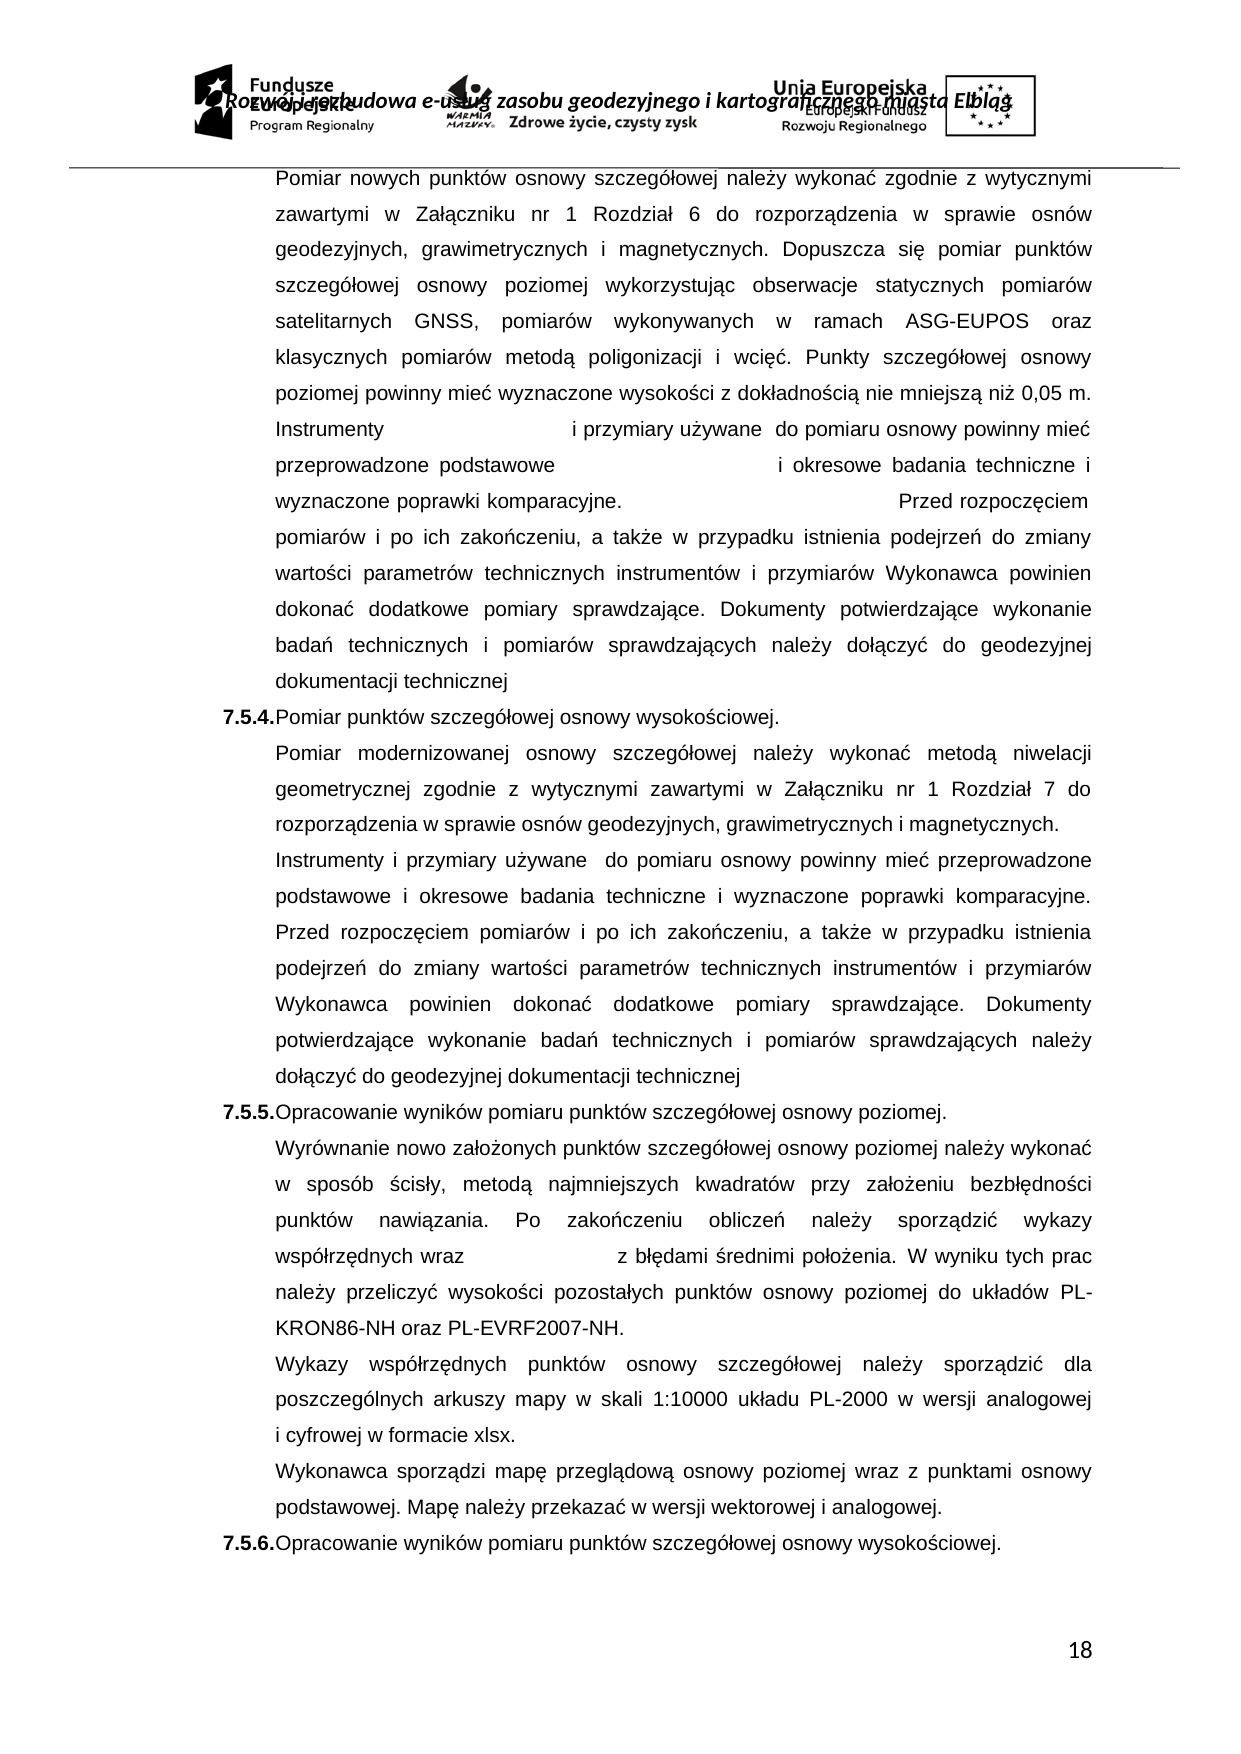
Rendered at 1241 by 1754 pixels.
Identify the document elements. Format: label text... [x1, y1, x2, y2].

list Wykazy współrzędnych punktów osnowy szczegółowej należy sporządzić dla poszczególnych arkuszy mapy w skali 1:10000 układu PL-2000 w wersji analogowej i cyfrowej w formacie xlsx. [275, 1351, 1092, 1447]
list Instrumenty i przymiary używane do pomiaru osnowy powinny mieć przeprowadzone podstawowe i okresowe badania techniczne i wyznaczone poprawki komparacyjne. Przed rozpoczęciem pomiarów i po ich zakończeniu, a także w przypadku istnienia podejrzeń do zmiany wartości parametrów technicznych instrumentów i przymiarów Wykonawca powinien dokonać dodatkowe pomiary sprawdzające. Dokumenty potwierdzające wykonanie badań technicznych i pomiarów sprawdzających należy dołączyć do geodezyjnej dokumentacji technicznej [275, 848, 1092, 1088]
list Opracowanie wyników pomiaru punktów szczegółowej osnowy wysokościowej. [223, 1531, 1092, 1555]
list Pomiar nowych punktów osnowy szczegółowej należy wykonać zgodnie z wytycznymi zawartymi w Załączniku nr 1 Rozdział 6 do rozporządzenia w sprawie osnów geodezyjnych, grawimetrycznych i magnetycznych. Dopuszcza się pomiar punktów szczegółowej osnowy poziomej wykorzystując obserwacje statycznych pomiarów satelitarnych GNSS, pomiarów wykonywanych w ramach ASG-EUPOS oraz klasycznych pomiarów metodą poligonizacji i wcięć. Punkty szczegółowej osnowy poziomej powinny mieć wyznaczone wysokości z dokładnością nie mniejszą niż 0,05 m. Instrumenty i przymiary używane do pomiaru osnowy powinny mieć przeprowadzone podstawowe i okresowe badania techniczne i wyznaczone poprawki komparacyjne. Przed rozpoczęciem pomiarów i po ich zakończeniu, a także w przypadku istnienia podejrzeń do zmiany wartości parametrów technicznych instrumentów i przymiarów Wykonawca powinien dokonać dodatkowe pomiary sprawdzające. Dokumenty potwierdzające wykonanie badań technicznych i pomiarów sprawdzających należy dołączyć do geodezyjnej dokumentacji technicznej [275, 165, 1092, 692]
list Opracowanie wyników pomiaru punktów szczegółowej osnowy poziomej. [223, 1100, 1092, 1124]
list Wyrównanie nowo założonych punktów szczegółowej osnowy poziomej należy wykonać w sposób ścisły, metodą najmniejszych kwadratów przy założeniu bezbłędności punktów nawiązania. Po zakończeniu obliczeń należy sporządzić wykazy współrzędnych wraz z błędami średnimi położenia. W wyniku tych prac należy przeliczyć wysokości pozostałych punktów osnowy poziomej do układów PL-KRON86-NH oraz PL-EVRF2007-NH. [275, 1136, 1092, 1339]
picture [147, 44, 1093, 165]
list Pomiar modernizowanej osnowy szczegółowej należy wykonać metodą niwelacji geometrycznej zgodnie z wytycznymi zawartymi w Załączniku nr 1 Rozdział 7 do rozporządzenia w sprawie osnów geodezyjnych, grawimetrycznych i magnetycznych. [275, 740, 1092, 836]
list Pomiar punktów szczegółowej osnowy wysokościowej. [223, 704, 1092, 728]
list Wykonawca sporządzi mapę przeglądową osnowy poziomej wraz z punktami osnowy podstawowej. Mapę należy przekazać w wersji wektorowej i analogowej. [275, 1459, 1092, 1519]
